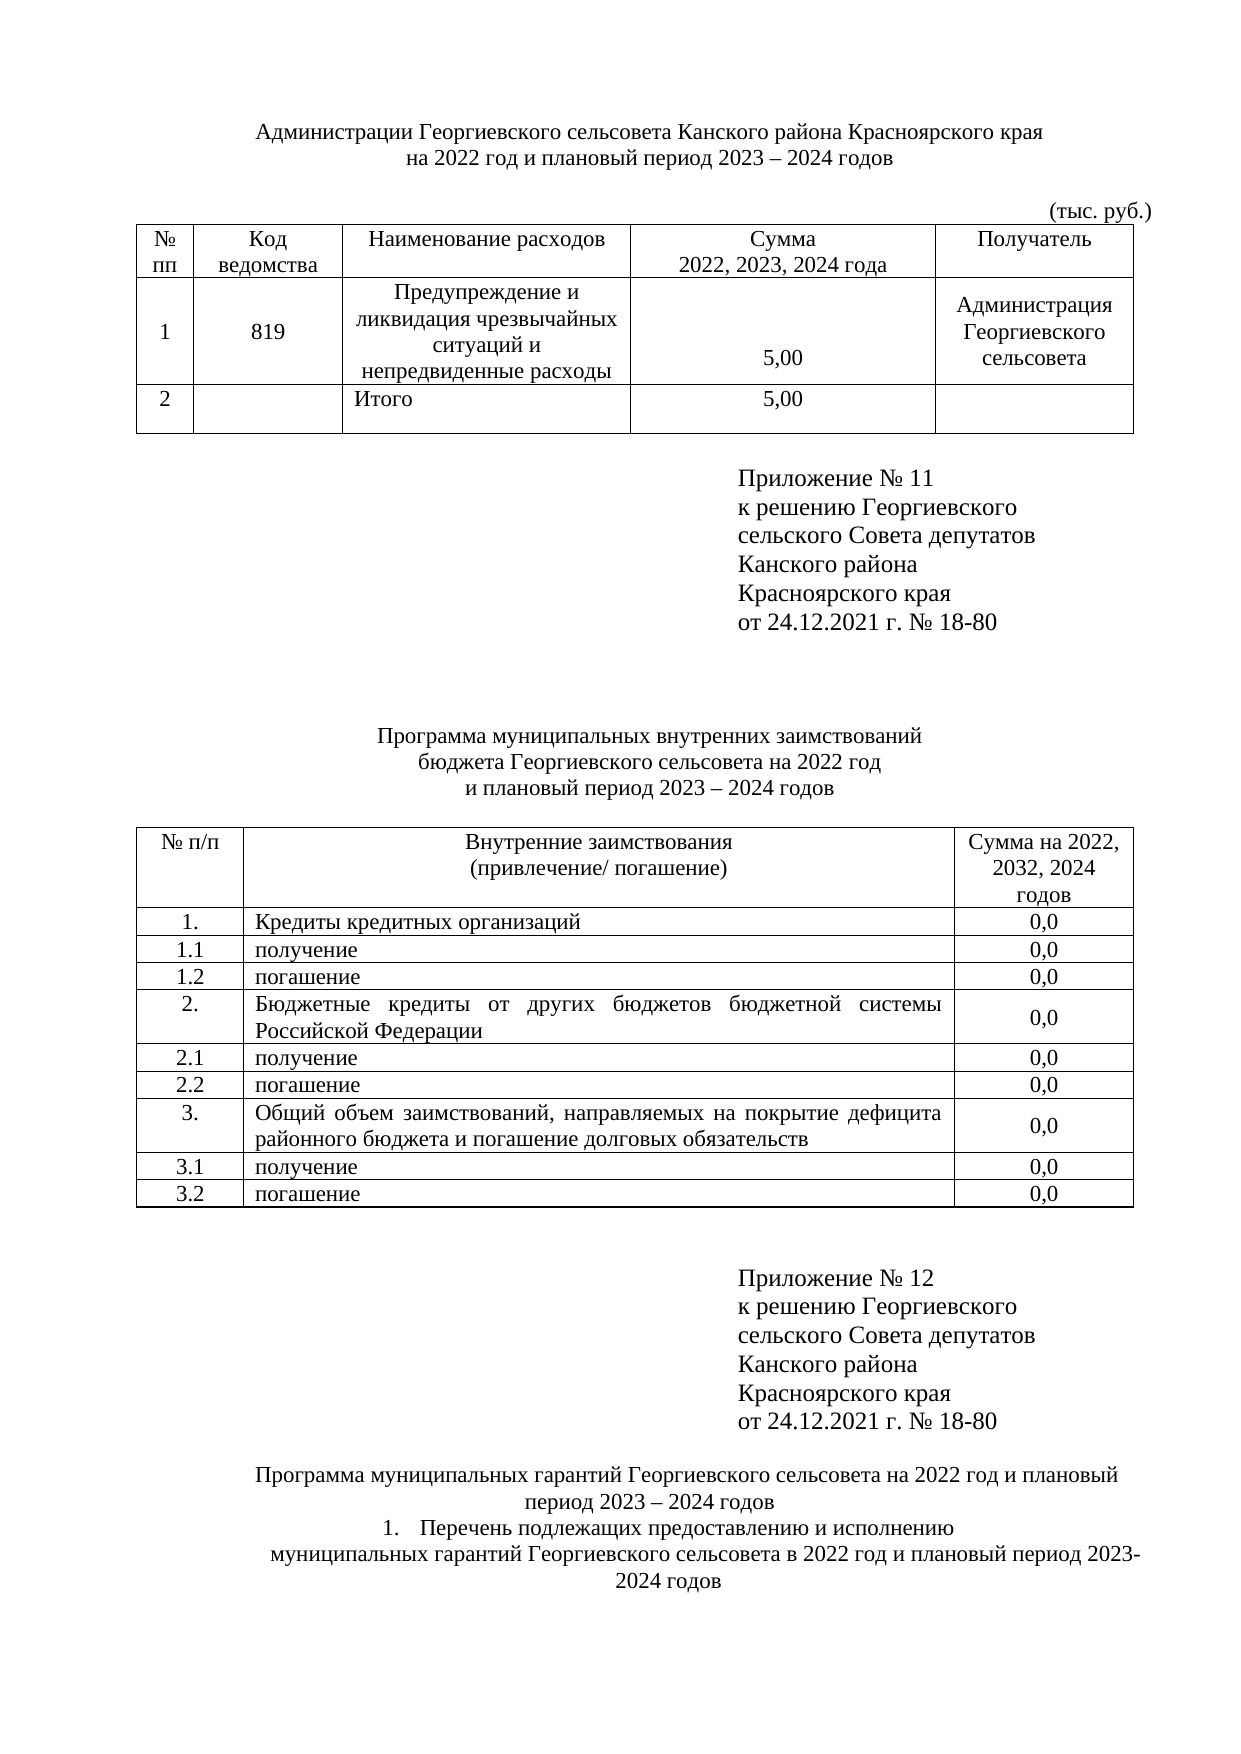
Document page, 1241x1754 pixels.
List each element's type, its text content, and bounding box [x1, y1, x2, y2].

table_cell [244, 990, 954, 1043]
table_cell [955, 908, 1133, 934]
text Программа муниципальных внутренних заимствований [148, 722, 1152, 748]
text Приложение № 12 [738, 1263, 1152, 1291]
text Красноярского края [738, 1378, 1163, 1406]
list Перечень подлежащих предоставлению и исполнению [185, 1514, 1152, 1541]
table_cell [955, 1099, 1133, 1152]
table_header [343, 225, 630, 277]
text на 2022 год и плановый период 2023 – 2024 годов [148, 144, 1152, 171]
text сельского Совета депутатов [738, 1320, 1152, 1349]
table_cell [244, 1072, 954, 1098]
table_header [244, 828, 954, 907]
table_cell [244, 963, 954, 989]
text Красноярского края [738, 578, 1163, 607]
text и плановый период 2023 – 2024 годов [148, 774, 1152, 801]
text Программа муниципальных гарантий Георгиевского сельсовета на 2022 год и плановый период 2023 – 2024 годов [148, 1461, 1152, 1514]
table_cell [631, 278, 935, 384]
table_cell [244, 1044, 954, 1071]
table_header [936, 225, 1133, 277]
text (тыс. руб.) [148, 197, 1152, 223]
text Администрации Георгиевского сельсовета Канского района Красноярского края [148, 118, 1152, 144]
text от 24.12.2021 г. № 18-80 [738, 607, 1152, 635]
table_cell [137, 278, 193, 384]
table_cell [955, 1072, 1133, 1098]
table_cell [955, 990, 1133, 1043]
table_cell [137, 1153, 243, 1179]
text бюджета Георгиевского сельсовета на 2022 год [148, 748, 1152, 774]
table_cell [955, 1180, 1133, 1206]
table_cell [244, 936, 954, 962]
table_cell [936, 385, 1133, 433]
text к решению Георгиевского [738, 492, 1152, 520]
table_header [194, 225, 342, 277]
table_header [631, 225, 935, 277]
text муниципальных гарантий Георгиевского сельсовета в 2022 год и плановый период 2023-2024 годов [185, 1541, 1152, 1593]
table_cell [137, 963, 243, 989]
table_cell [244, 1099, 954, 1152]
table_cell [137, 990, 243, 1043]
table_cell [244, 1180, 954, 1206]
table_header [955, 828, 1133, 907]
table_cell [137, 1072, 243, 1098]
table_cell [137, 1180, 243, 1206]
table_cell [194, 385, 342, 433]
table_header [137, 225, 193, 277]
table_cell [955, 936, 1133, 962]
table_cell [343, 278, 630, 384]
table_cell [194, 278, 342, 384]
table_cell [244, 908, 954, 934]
text Приложение № 11 [738, 463, 1152, 492]
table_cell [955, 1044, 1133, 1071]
text от 24.12.2021 г. № 18-80 [738, 1406, 1152, 1435]
text к решению Георгиевского [738, 1291, 1152, 1320]
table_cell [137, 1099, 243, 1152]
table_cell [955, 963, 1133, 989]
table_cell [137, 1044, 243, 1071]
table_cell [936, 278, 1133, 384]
text Канского района [738, 549, 1163, 578]
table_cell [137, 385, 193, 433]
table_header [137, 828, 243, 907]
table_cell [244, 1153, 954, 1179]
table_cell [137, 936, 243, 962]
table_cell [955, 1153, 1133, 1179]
text сельского Совета депутатов [738, 520, 1152, 549]
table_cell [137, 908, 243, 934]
text Канского района [738, 1349, 1163, 1378]
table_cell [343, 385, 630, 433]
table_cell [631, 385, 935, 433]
